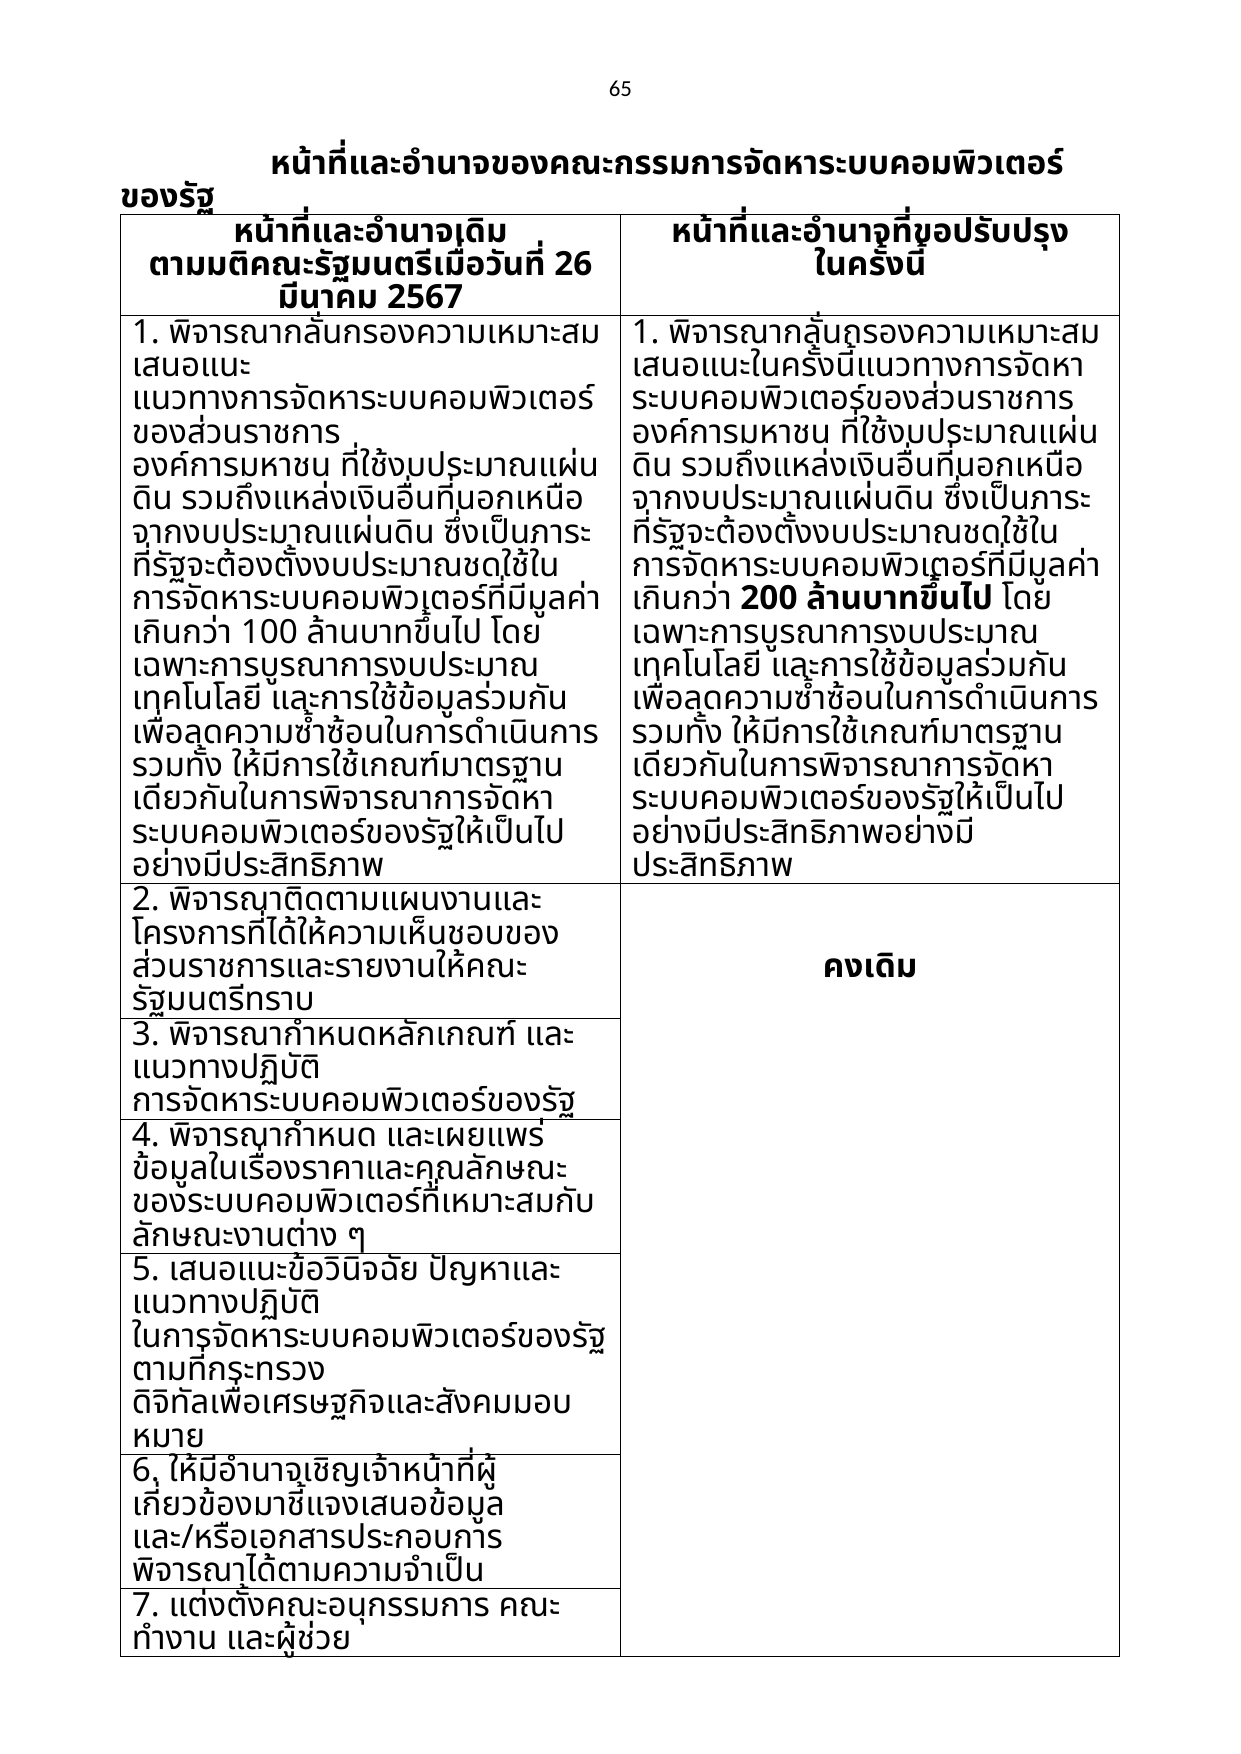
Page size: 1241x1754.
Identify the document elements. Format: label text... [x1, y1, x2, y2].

table_cell 4. พิจารณากำหนด และเผยแพร่ข้อมูลในเรื่องราคาและคุณลักษณะของระบบคอมพิวเตอร์ที่เหมาะสมกับลักษณะงานต่าง ๆ [121, 1120, 620, 1253]
table_cell 5. เสนอแนะข้อวินิจฉัย ปัญหาและแนวทางปฏิบัติ ในการจัดหาระบบคอมพิวเตอร์ของรัฐตามที่กระทรวง ดิจิทัลเพื่อเศรษฐกิจและสังคมมอบหมาย [121, 1254, 620, 1454]
table_cell 6. ให้มีอำนาจเชิญเจ้าหน้าที่ผู้เกี่ยวข้องมาชี้แจงเสนอข้อมูล และ/หรือเอกสารประกอบการพิจารณาได้ตามความจำเป็น [121, 1455, 620, 1588]
table_cell 3. พิจารณากำหนดหลักเกณฑ์ และแนวทางปฏิบัติ การจัดหาระบบคอมพิวเตอร์ของรัฐ [121, 1019, 620, 1118]
table_cell 2. พิจารณาติดตามแผนงานและโครงการที่ได้ให้ความเห็นชอบของส่วนราชการและรายงานให้คณะรัฐมนตรีทราบ [121, 884, 620, 1017]
text หน้าที่และอำนาจของคณะกรรมการจัดหาระบบคอมพิวเตอร์ของรัฐ [120, 148, 1120, 214]
table_header หน้าที่และอำนาจเดิม ตามมติคณะรัฐมนตรีเมื่อวันที่ 26 มีนาคม 2567 [121, 215, 620, 315]
table_cell 1. พิจารณากลั่นกรองความเหมาะสม เสนอแนะในครั้งนี้แนวทางการจัดหาระบบคอมพิวเตอร์ของส่วนราชการองค์การมหาชน ที่ใช้งบประมาณแผ่นดิน รวมถึงแหล่งเงินอื่นที่นอกเหนือจากงบประมาณแผ่นดิน ซึ่งเป็นภาระที่รัฐจะต้องตั้งงบประมาณชดใช้ในการจัดหาระบบคอมพิวเตอร์ที่มีมูลค่าเกินกว่า 200 ล้านบาทขึ้นไป โดยเฉพาะการบูรณาการงบประมาณ เทคโนโลยี และการใช้ข้อมูลร่วมกันเพื่อลดความซ้ำซ้อนในการดำเนินการ รวมทั้ง ให้มีการใช้เกณฑ์มาตรฐานเดียวกันในการพิจารณาการจัดหาระบบคอมพิวเตอร์ของรัฐให้เป็นไปอย่างมีประสิทธิภาพอย่างมีประสิทธิภาพ [621, 316, 1119, 883]
table_header หน้าที่และอำนาจที่ขอปรับปรุง ในครั้งนี้ [621, 215, 1119, 315]
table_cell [121, 1589, 620, 1656]
table_cell คงเดิม [621, 884, 1119, 1656]
table_cell 1. พิจารณากลั่นกรองความเหมาะสม เสนอแนะ แนวทางการจัดหาระบบคอมพิวเตอร์ของส่วนราชการ องค์การมหาชน ที่ใช้งบประมาณแผ่นดิน รวมถึงแหล่งเงินอื่นที่นอกเหนือจากงบประมาณแผ่นดิน ซึ่งเป็นภาระที่รัฐจะต้องตั้งงบประมาณชดใช้ในการจัดหาระบบคอมพิวเตอร์ที่มีมูลค่าเกินกว่า 100 ล้านบาทขึ้นไป โดยเฉพาะการบูรณาการงบประมาณ เทคโนโลยี และการใช้ข้อมูลร่วมกันเพื่อลดความซ้ำซ้อนในการดำเนินการ รวมทั้ง ให้มีการใช้เกณฑ์มาตรฐานเดียวกันในการพิจารณาการจัดหาระบบคอมพิวเตอร์ของรัฐให้เป็นไปอย่างมีประสิทธิภาพ [121, 316, 620, 883]
